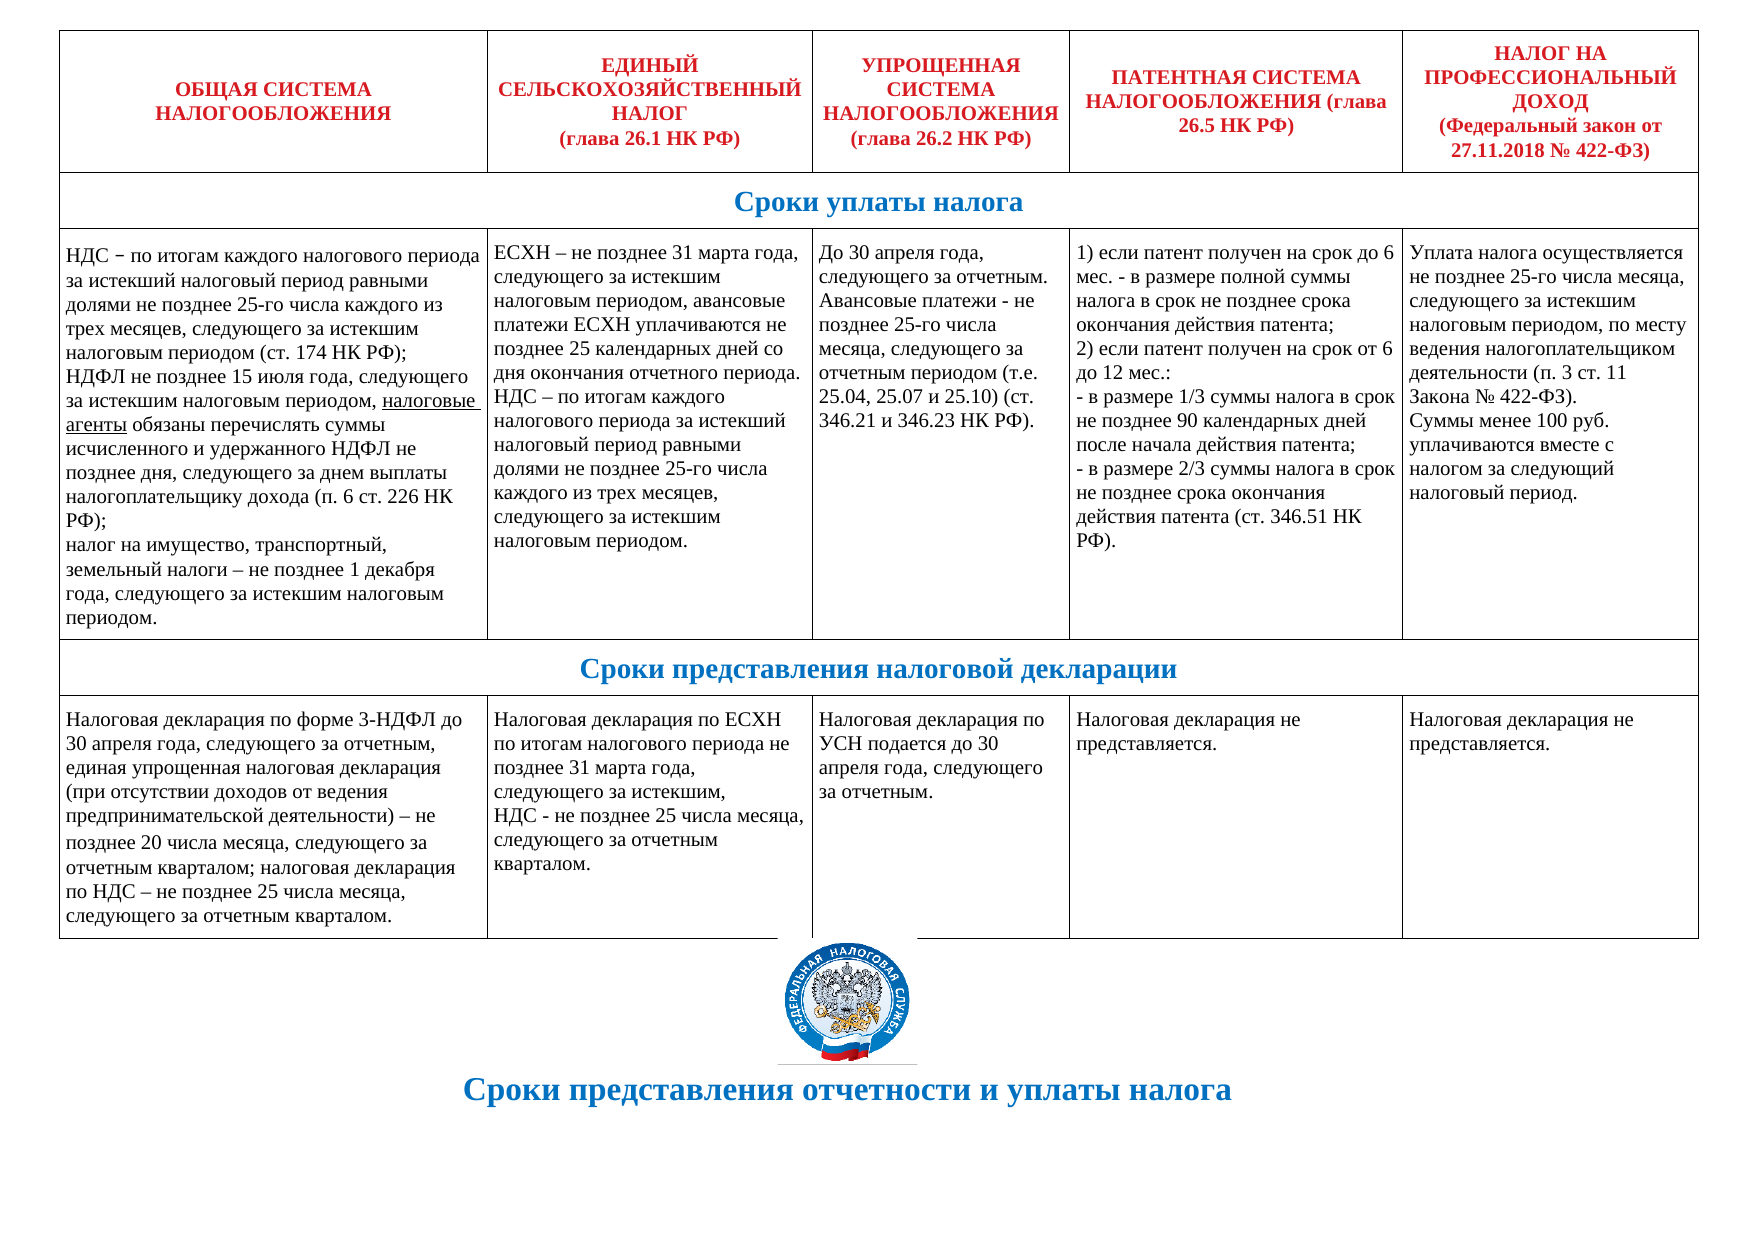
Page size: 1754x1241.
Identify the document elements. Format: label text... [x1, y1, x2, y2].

table_cell НДС – по итогам каждого налогового периода за истекший налоговый период равными долями не позднее 25-го числа каждого из трех месяцев, следующего за истекшим налоговым периодом (ст. 174 НК РФ); НДФЛ не позднее 15 июля года, следующего за истекшим налоговым периодом, налоговые агенты обязаны перечислять суммы исчисленного и удержанного НДФЛ не позднее дня, следующего за днем выплаты налогоплательщику дохода (п. 6 ст. 226 НК РФ); налог на имущество, транспортный, земельный налоги – не позднее 1 декабря года, следующего за истекшим налоговым периодом. [60, 229, 487, 639]
table_cell Сроки уплаты налога [60, 173, 1698, 228]
table_header ПАТЕНТНАЯ СИСТЕМА НАЛОГООБЛОЖЕНИЯ (глава 26.5 НК РФ) [1070, 31, 1402, 172]
table_cell Налоговая декларация по форме 3-НДФЛ до 30 апреля года, следующего за отчетным, единая упрощенная налоговая декларация (при отсутствии доходов от ведения предпринимательской деятельности) – не позднее 20 числа месяца, следующего за отчетным кварталом; налоговая декларация по НДС – не позднее 25 числа месяца, следующего за отчетным кварталом. [60, 696, 487, 938]
table_cell До 30 апреля года, следующего за отчетным. Авансовые платежи - не позднее 25-го числа месяца, следующего за отчетным периодом (т.е. 25.04, 25.07 и 25.10) (ст. 346.21 и 346.23 НК РФ). [813, 229, 1069, 639]
table_cell Налоговая декларация не представляется. [1403, 696, 1698, 938]
table_cell Сроки представления налоговой декларации [60, 640, 1698, 695]
table_header ЕДИНЫЙ СЕЛЬСКОХОЗЯЙСТВЕННЫЙ НАЛОГ (глава 26.1 НК РФ) [488, 31, 812, 172]
table_cell Налоговая декларация по УСН подается до 30 апреля года, следующего за отчетным. [813, 696, 1069, 938]
table_header ОБЩАЯ СИСТЕМА НАЛОГООБЛОЖЕНИЯ [60, 31, 487, 172]
table_cell ЕСХН – не позднее 31 марта года, следующего за истекшим налоговым периодом, авансовые платежи ЕСХН уплачиваются не позднее 25 календарных дней со дня окончания отчетного периода. НДС – по итогам каждого налогового периода за истекший налоговый период равными долями не позднее 25-го числа каждого из трех месяцев, следующего за истекшим налоговым периодом. [488, 229, 812, 639]
table_cell 1) если патент получен на срок до 6 мес. - в размере полной суммы налога в срок не позднее срока окончания действия патента; 2) если патент получен на срок от 6 до 12 мес.: - в размере 1/3 суммы налога в срок не позднее 90 календарных дней после начала действия патента; - в размере 2/3 суммы налога в срок не позднее срока окончания действия патента (ст. 346.51 НК РФ). [1070, 229, 1402, 639]
table_cell Налоговая декларация по ЕСХН по итогам налогового периода не позднее 31 марта года, следующего за истекшим, НДС - не позднее 25 числа месяца, следующего за отчетным кварталом. [488, 696, 812, 938]
picture [777, 938, 918, 1065]
text Сроки представления отчетности и уплаты налога [59, 1069, 1636, 1108]
table_cell Уплата налога осуществляется не позднее 25-го числа месяца, следующего за истекшим налоговым периодом, по месту ведения налогоплательщиком деятельности (п. 3 ст. 11 Закона № 422-ФЗ). Суммы менее 100 руб. уплачиваются вместе с налогом за следующий налоговый период. [1403, 229, 1698, 639]
table_header НАЛОГ НА ПРОФЕССИОНАЛЬНЫЙ ДОХОД (Федеральный закон от 27.11.2018 № 422-ФЗ) [1403, 31, 1698, 172]
table_cell Налоговая декларация не представляется. [1070, 696, 1402, 938]
table_header УПРОЩЕННАЯ СИСТЕМА НАЛОГООБЛОЖЕНИЯ (глава 26.2 НК РФ) [813, 31, 1069, 172]
